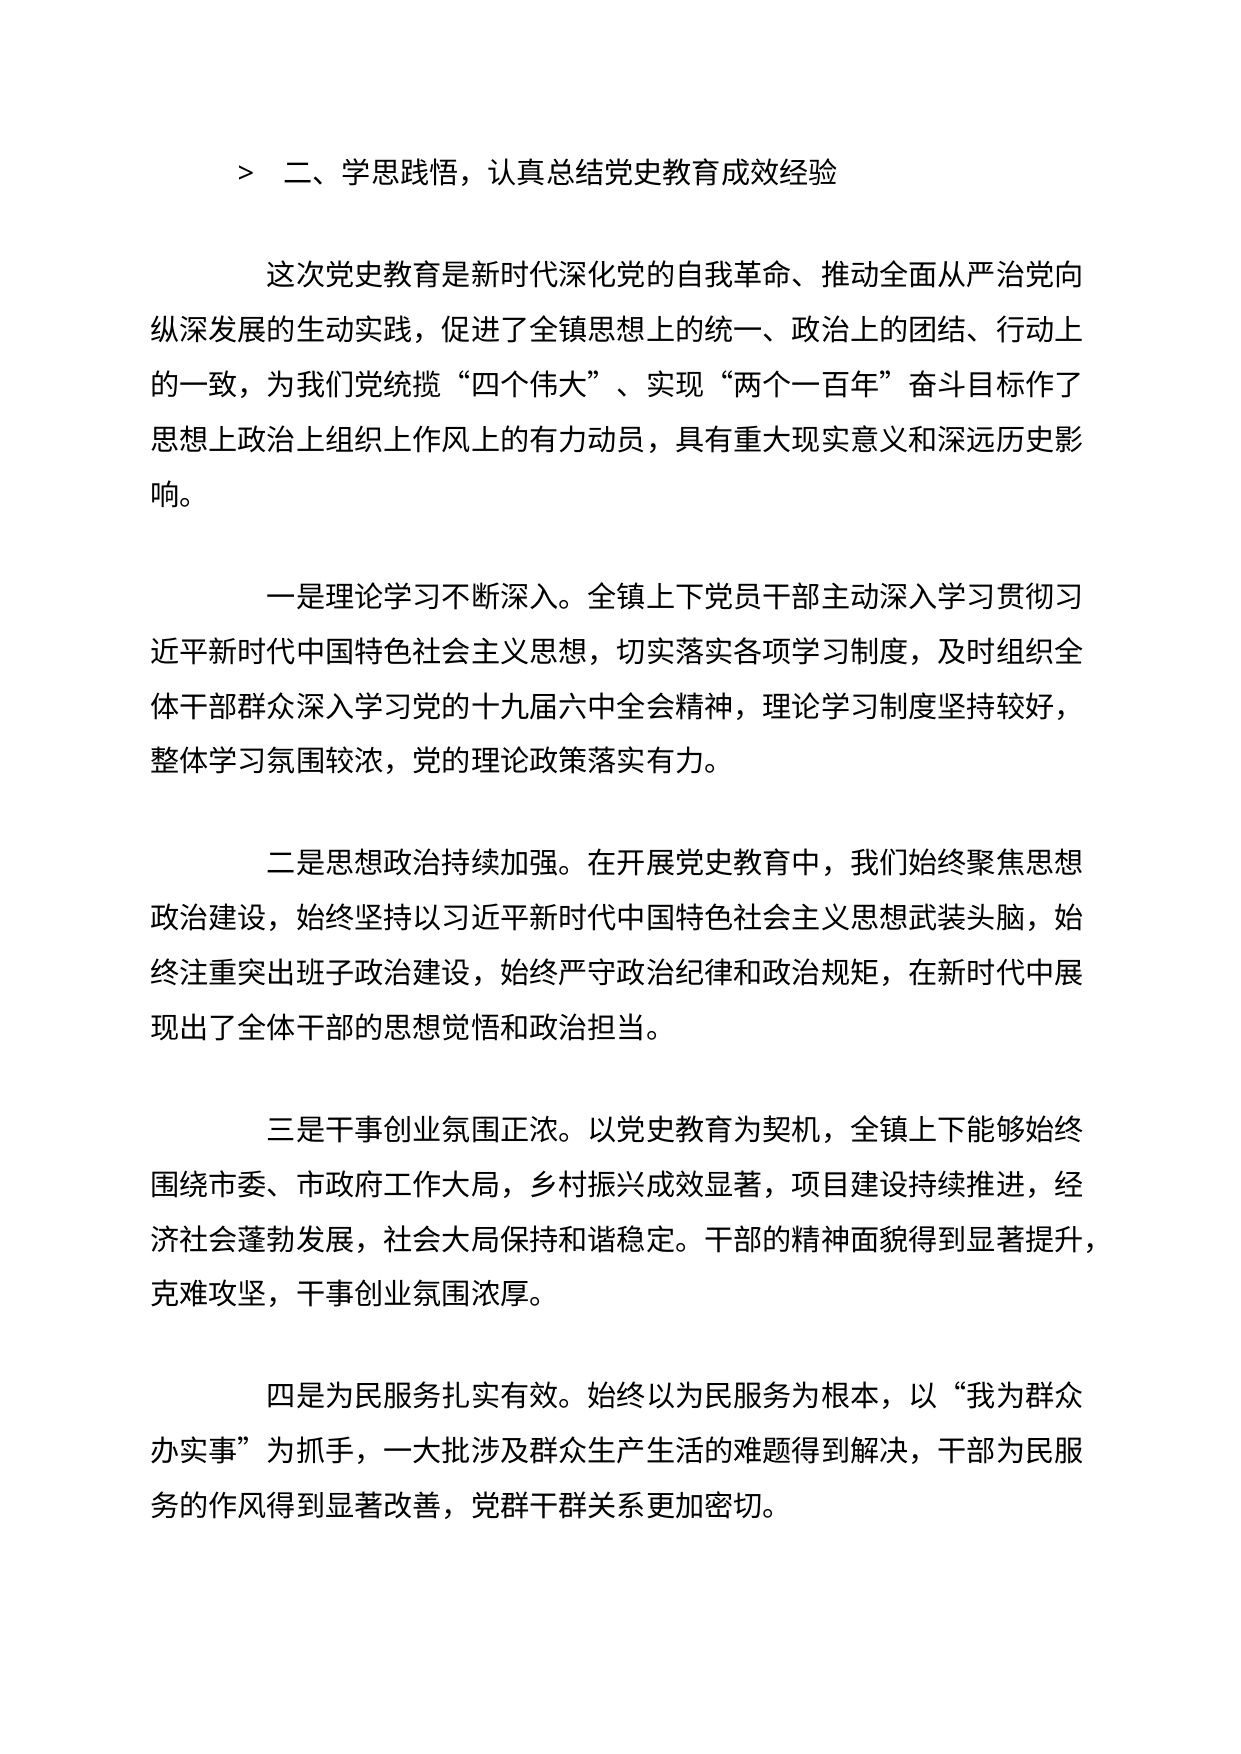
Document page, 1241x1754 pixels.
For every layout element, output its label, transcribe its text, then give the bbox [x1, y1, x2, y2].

text 三是干事创业氛围正浓。以党史教育为契机，全镇上下能够始终围绕市委、市政府工作大局，乡村振兴成效显著，项目建设持续推进，经济社会蓬勃发展，社会大局保持和谐稳定。干部的精神面貌得到显著提升，克难攻坚，干事创业氛围浓厚。 [150, 1106, 1090, 1313]
text 一是理论学习不断深入。全镇上下党员干部主动深入学习贯彻习近平新时代中国特色社会主义思想，切实落实各项学习制度，及时组织全体干部群众深入学习党的十九届六中全会精神，理论学习制度坚持较好，整体学习氛围较浓，党的理论政策落实有力。 [150, 573, 1090, 780]
text 二是思想政治持续加强。在开展党史教育中，我们始终聚焦思想政治建设，始终坚持以习近平新时代中国特色社会主义思想武装头脑，始终注重突出班子政治建设，始终严守政治纪律和政治规矩，在新时代中展现出了全体干部的思想觉悟和政治担当。 [150, 840, 1090, 1047]
text > 二、学思践悟，认真总结党史教育成效经验 [150, 150, 1090, 192]
text 四是为民服务扎实有效。始终以为民服务为根本，以“我为群众办实事”为抓手，一大批涉及群众生产生活的难题得到解决，干部为民服务的作风得到显著改善，党群干群关系更加密切。 [150, 1373, 1090, 1525]
text 这次党史教育是新时代深化党的自我革命、推动全面从严治党向纵深发展的生动实践，促进了全镇思想上的统一、政治上的团结、行动上的一致，为我们党统揽“四个伟大”、实现“两个一百年”奋斗目标作了思想上政治上组织上作风上的有力动员，具有重大现实意义和深远历史影响。 [150, 252, 1090, 514]
